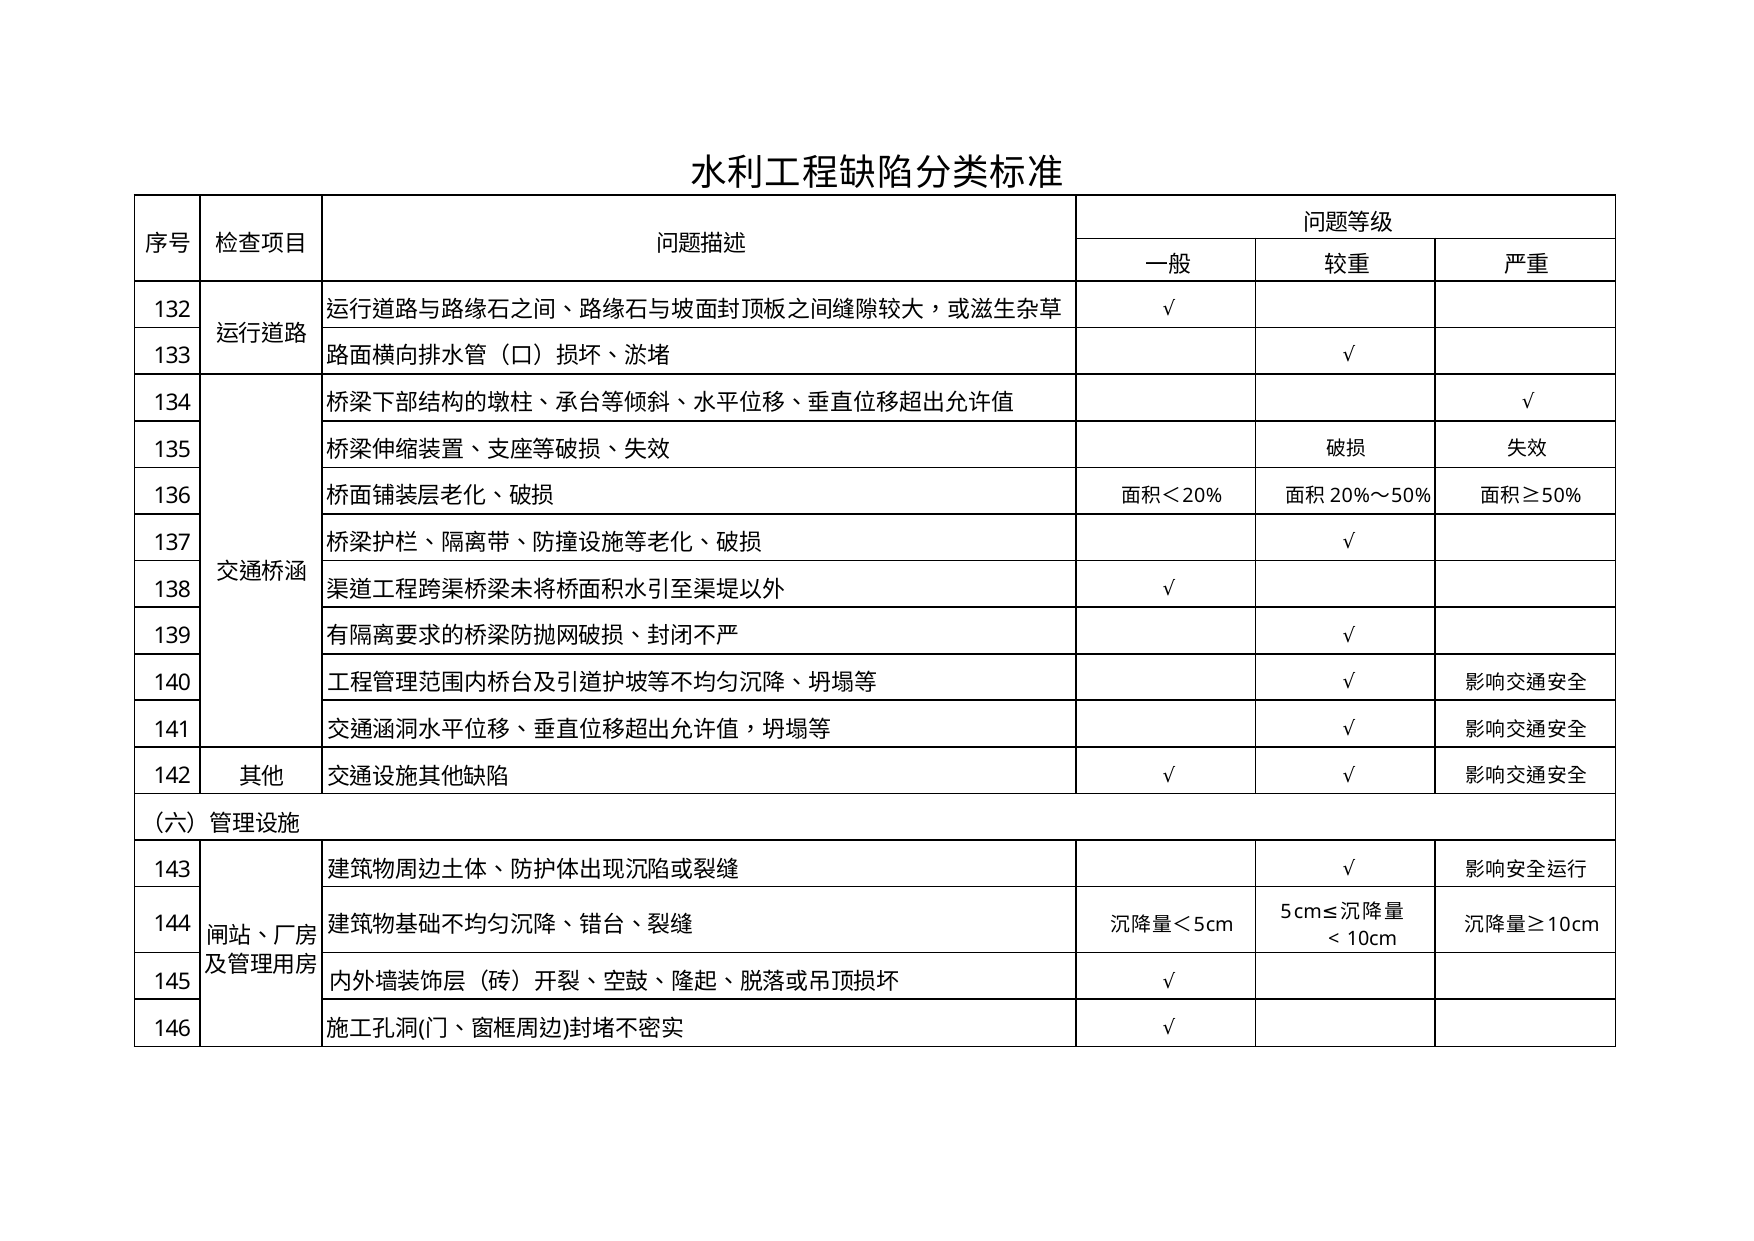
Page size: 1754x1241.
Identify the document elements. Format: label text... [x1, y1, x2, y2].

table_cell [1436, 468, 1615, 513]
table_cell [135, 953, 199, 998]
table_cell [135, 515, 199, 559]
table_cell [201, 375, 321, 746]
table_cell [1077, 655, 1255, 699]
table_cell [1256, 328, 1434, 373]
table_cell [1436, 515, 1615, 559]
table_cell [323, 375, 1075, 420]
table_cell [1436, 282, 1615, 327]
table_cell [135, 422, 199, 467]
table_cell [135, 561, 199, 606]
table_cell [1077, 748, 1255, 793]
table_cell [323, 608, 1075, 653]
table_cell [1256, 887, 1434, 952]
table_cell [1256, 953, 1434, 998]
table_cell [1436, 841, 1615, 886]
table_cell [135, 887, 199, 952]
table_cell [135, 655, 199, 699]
text 水利工程缺陷分类标准 [690, 154, 1617, 194]
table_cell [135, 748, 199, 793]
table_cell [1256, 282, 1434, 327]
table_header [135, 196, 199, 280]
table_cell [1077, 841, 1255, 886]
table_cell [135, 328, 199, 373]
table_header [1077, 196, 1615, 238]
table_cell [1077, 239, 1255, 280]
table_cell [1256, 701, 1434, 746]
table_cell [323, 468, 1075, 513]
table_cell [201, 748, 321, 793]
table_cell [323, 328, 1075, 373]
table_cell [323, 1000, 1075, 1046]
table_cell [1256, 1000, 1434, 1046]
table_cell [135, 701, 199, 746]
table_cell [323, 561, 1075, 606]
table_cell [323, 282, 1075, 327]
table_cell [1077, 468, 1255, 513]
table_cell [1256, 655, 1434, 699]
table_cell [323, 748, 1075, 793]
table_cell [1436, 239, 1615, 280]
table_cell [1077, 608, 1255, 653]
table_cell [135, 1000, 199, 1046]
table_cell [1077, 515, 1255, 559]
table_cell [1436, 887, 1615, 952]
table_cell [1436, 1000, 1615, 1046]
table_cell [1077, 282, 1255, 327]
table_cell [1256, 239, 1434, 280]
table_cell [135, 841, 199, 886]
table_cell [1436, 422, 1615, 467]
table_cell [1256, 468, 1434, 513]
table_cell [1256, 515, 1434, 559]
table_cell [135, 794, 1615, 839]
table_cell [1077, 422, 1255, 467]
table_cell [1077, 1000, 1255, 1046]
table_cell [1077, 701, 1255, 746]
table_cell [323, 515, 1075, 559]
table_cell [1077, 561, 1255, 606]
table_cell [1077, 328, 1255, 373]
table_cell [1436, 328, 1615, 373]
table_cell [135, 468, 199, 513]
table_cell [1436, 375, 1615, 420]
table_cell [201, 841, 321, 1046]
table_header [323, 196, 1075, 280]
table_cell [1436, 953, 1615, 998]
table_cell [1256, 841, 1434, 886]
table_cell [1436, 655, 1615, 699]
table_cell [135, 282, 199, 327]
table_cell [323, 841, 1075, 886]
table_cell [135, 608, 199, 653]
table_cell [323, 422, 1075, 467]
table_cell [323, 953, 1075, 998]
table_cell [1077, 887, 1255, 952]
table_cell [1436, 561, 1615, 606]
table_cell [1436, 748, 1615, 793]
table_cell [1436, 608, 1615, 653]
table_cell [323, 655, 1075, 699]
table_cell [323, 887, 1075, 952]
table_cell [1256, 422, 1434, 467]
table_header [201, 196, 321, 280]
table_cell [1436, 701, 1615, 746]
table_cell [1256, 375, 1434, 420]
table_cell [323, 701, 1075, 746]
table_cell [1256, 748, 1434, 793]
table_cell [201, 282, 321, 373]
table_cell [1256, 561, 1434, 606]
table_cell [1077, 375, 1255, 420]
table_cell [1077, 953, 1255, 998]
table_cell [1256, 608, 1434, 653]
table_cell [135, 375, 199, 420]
